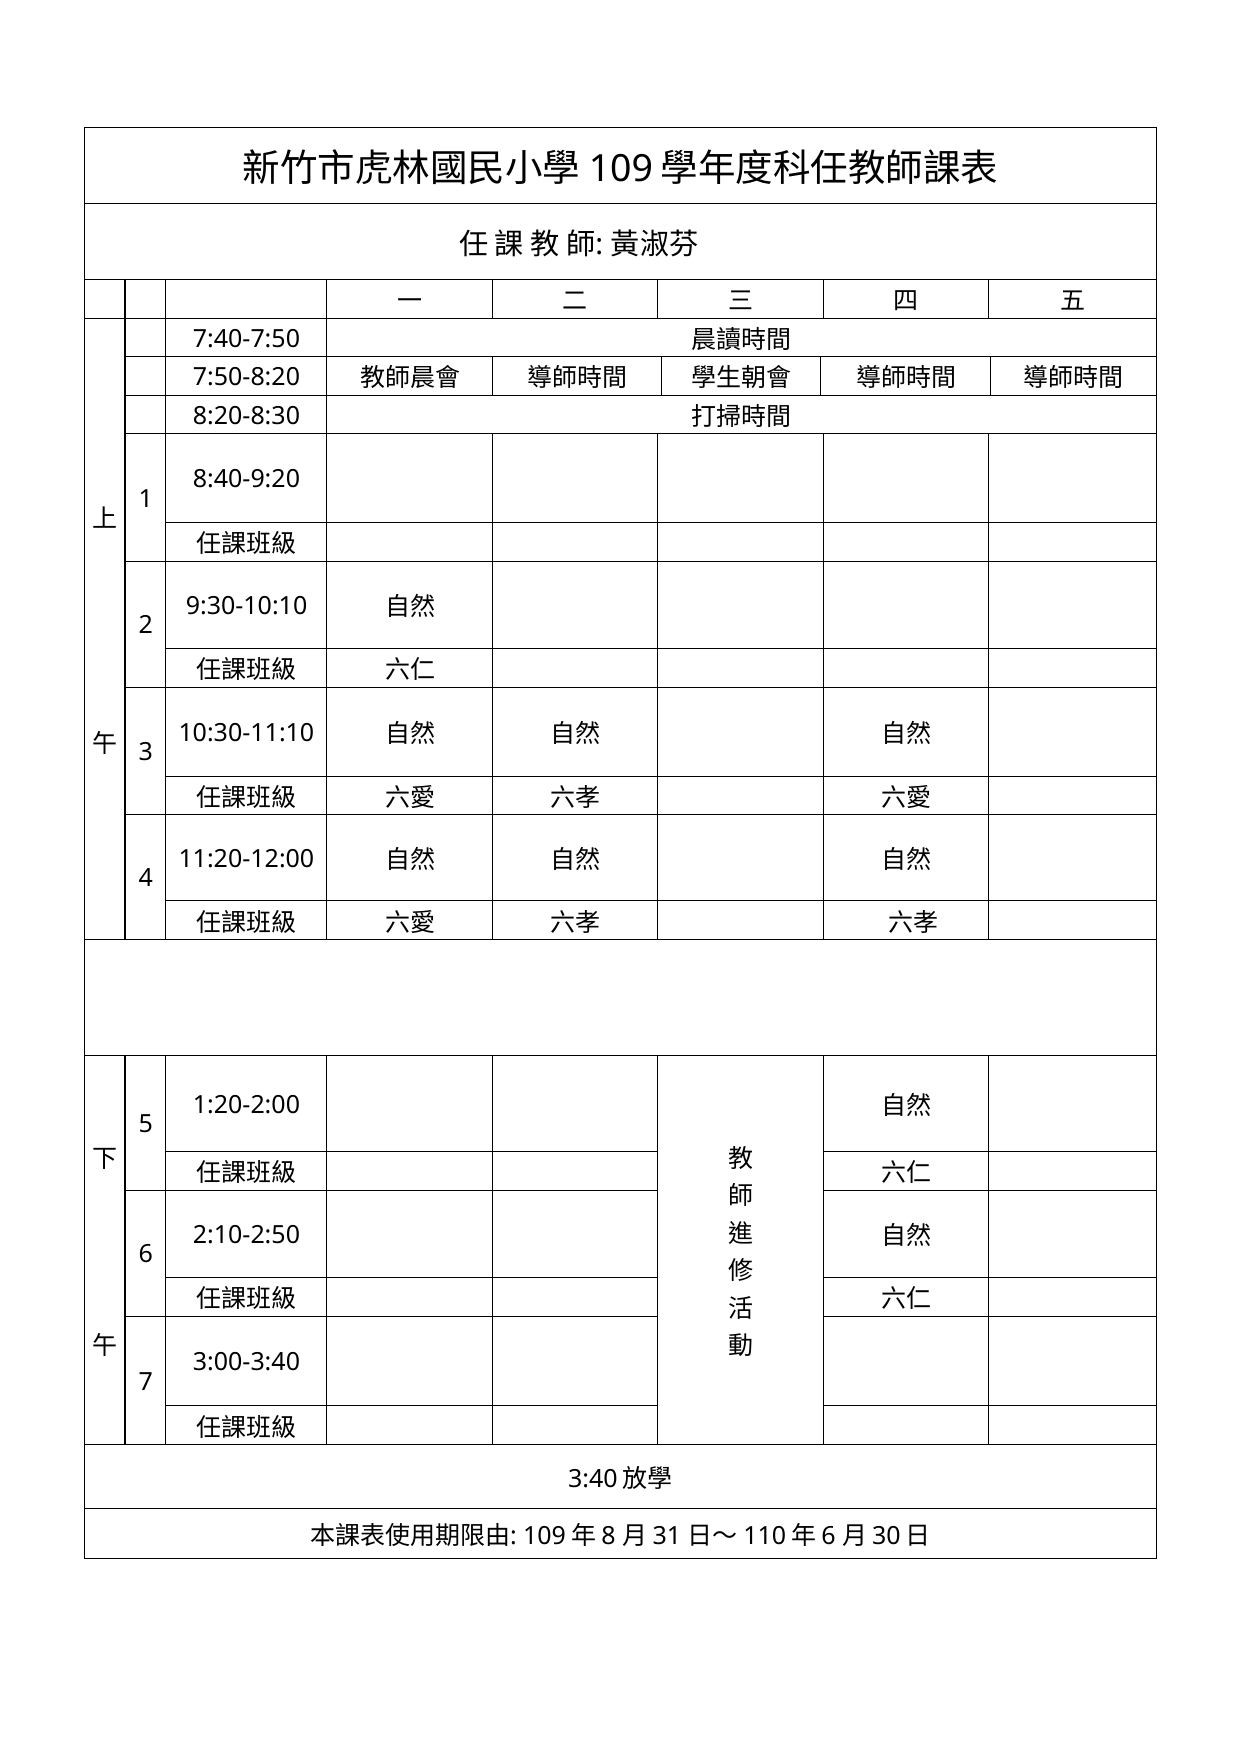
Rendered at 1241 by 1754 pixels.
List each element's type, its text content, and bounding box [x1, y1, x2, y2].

table_cell 教師晨會 [327, 357, 492, 395]
table_cell 六孝 [824, 901, 988, 939]
table_cell 上 午 [85, 319, 124, 939]
table_cell [327, 1278, 492, 1316]
table_cell 自然 [327, 562, 492, 648]
table_cell [658, 434, 823, 522]
table_cell 任課班級 [166, 1152, 326, 1190]
table_cell 自然 [493, 815, 657, 900]
table_cell 自然 [824, 1191, 988, 1277]
table_cell [824, 1406, 988, 1444]
table_cell [493, 1278, 657, 1316]
table_cell 5 [126, 1056, 165, 1190]
table_cell 教 師 進 修 活 動 [658, 1056, 823, 1444]
table_cell 打掃時間 [327, 396, 1156, 433]
table_cell 任課班級 [166, 523, 326, 561]
table_cell 自然 [824, 688, 988, 776]
table_cell [493, 434, 657, 522]
table_cell 下 午 [85, 1056, 124, 1444]
table_cell 3:00-3:40 [166, 1317, 326, 1405]
table_cell 導師時間 [821, 357, 990, 395]
table_cell 自然 [327, 688, 492, 776]
table_cell [658, 815, 823, 900]
table_cell 11:20-12:00 [166, 815, 326, 900]
table_cell [824, 1317, 988, 1405]
table_cell 8:20-8:30 [166, 396, 326, 433]
table_cell [126, 280, 165, 318]
table_cell [126, 357, 165, 395]
table_cell [493, 1317, 657, 1405]
table_cell 任課班級 [166, 1406, 326, 1444]
table_cell 1:20-2:00 [166, 1056, 326, 1151]
table_cell [85, 940, 1156, 1055]
table_cell 五 [989, 280, 1156, 318]
table_cell [989, 434, 1156, 522]
table_cell [126, 319, 165, 356]
table_cell [989, 777, 1156, 814]
table_cell [327, 523, 492, 561]
table_cell [493, 1056, 657, 1151]
table_cell 三 [658, 280, 823, 318]
table_cell 自然 [824, 1056, 988, 1151]
table_cell 六仁 [824, 1152, 988, 1190]
table_cell 7:50-8:20 [166, 357, 326, 395]
table_cell [824, 562, 988, 648]
table_cell [493, 1152, 657, 1190]
table_cell 任課班級 [166, 649, 326, 687]
table_cell 一 [327, 280, 492, 318]
table_cell [989, 1056, 1156, 1151]
table_cell [824, 649, 988, 687]
table_cell 6 [126, 1191, 165, 1316]
table_cell 任 課 教 師: 黃淑芬 [85, 204, 1156, 279]
table_cell [658, 649, 823, 687]
table_cell [989, 1152, 1156, 1190]
table_cell 自然 [824, 815, 988, 900]
table_cell 3 [126, 688, 165, 814]
table_cell 2:10-2:50 [166, 1191, 326, 1277]
table_cell [989, 1317, 1156, 1405]
table_cell 9:30-10:10 [166, 562, 326, 648]
table_cell [493, 523, 657, 561]
table_cell [126, 396, 165, 433]
table_cell 六愛 [327, 777, 492, 814]
table_cell 六仁 [824, 1278, 988, 1316]
table_cell 二 [493, 280, 657, 318]
table_cell [989, 901, 1156, 939]
table_cell 導師時間 [991, 357, 1156, 395]
table_cell 六愛 [824, 777, 988, 814]
table_cell [989, 1191, 1156, 1277]
table_cell [166, 280, 326, 318]
table_cell [658, 523, 823, 561]
table_cell [989, 1278, 1156, 1316]
table_cell 任課班級 [166, 777, 326, 814]
table_cell 自然 [493, 688, 657, 776]
table_cell [85, 280, 124, 318]
table_cell [989, 562, 1156, 648]
table_cell 晨讀時間 [327, 319, 1156, 356]
table_cell [327, 434, 492, 522]
table_cell 任課班級 [166, 901, 326, 939]
table_header 新竹市虎林國民小學 109學年度科任教師課表 [85, 128, 1156, 203]
table_cell [824, 434, 988, 522]
table_cell 7:40-7:50 [166, 319, 326, 356]
table_cell [327, 1152, 492, 1190]
table_cell [327, 1056, 492, 1151]
table_cell [989, 688, 1156, 776]
table_cell [327, 1406, 492, 1444]
table_cell [989, 815, 1156, 900]
table_cell [658, 688, 823, 776]
table_cell 7 [126, 1317, 165, 1444]
table_cell 導師時間 [493, 357, 661, 395]
table_cell 2 [126, 562, 165, 687]
table_cell 10:30-11:10 [166, 688, 326, 776]
table_cell 六孝 [493, 901, 657, 939]
table_cell [824, 523, 988, 561]
table_cell 學生朝會 [662, 357, 820, 395]
table_cell [658, 901, 823, 939]
table_cell [658, 777, 823, 814]
table_cell 本課表使用期限由: 109年8 月 31 日～ 110年6 月30日 [85, 1509, 1156, 1558]
table_cell 自然 [327, 815, 492, 900]
table_cell 8:40-9:20 [166, 434, 326, 522]
table_cell [989, 523, 1156, 561]
table_cell [493, 649, 657, 687]
table_cell 六仁 [327, 649, 492, 687]
table_cell [493, 1191, 657, 1277]
table_cell [989, 649, 1156, 687]
table_cell 3:40放學 [85, 1445, 1156, 1507]
table_cell [327, 1191, 492, 1277]
table_cell [327, 1317, 492, 1405]
table_cell 1 [126, 434, 165, 561]
table_cell 任課班級 [166, 1278, 326, 1316]
table_cell [493, 1406, 657, 1444]
table_cell 4 [126, 815, 165, 939]
table_cell 六孝 [493, 777, 657, 814]
table_cell 六愛 [327, 901, 492, 939]
table_cell [493, 562, 657, 648]
table_cell [989, 1406, 1156, 1444]
table_cell 四 [824, 280, 988, 318]
table_cell [658, 562, 823, 648]
